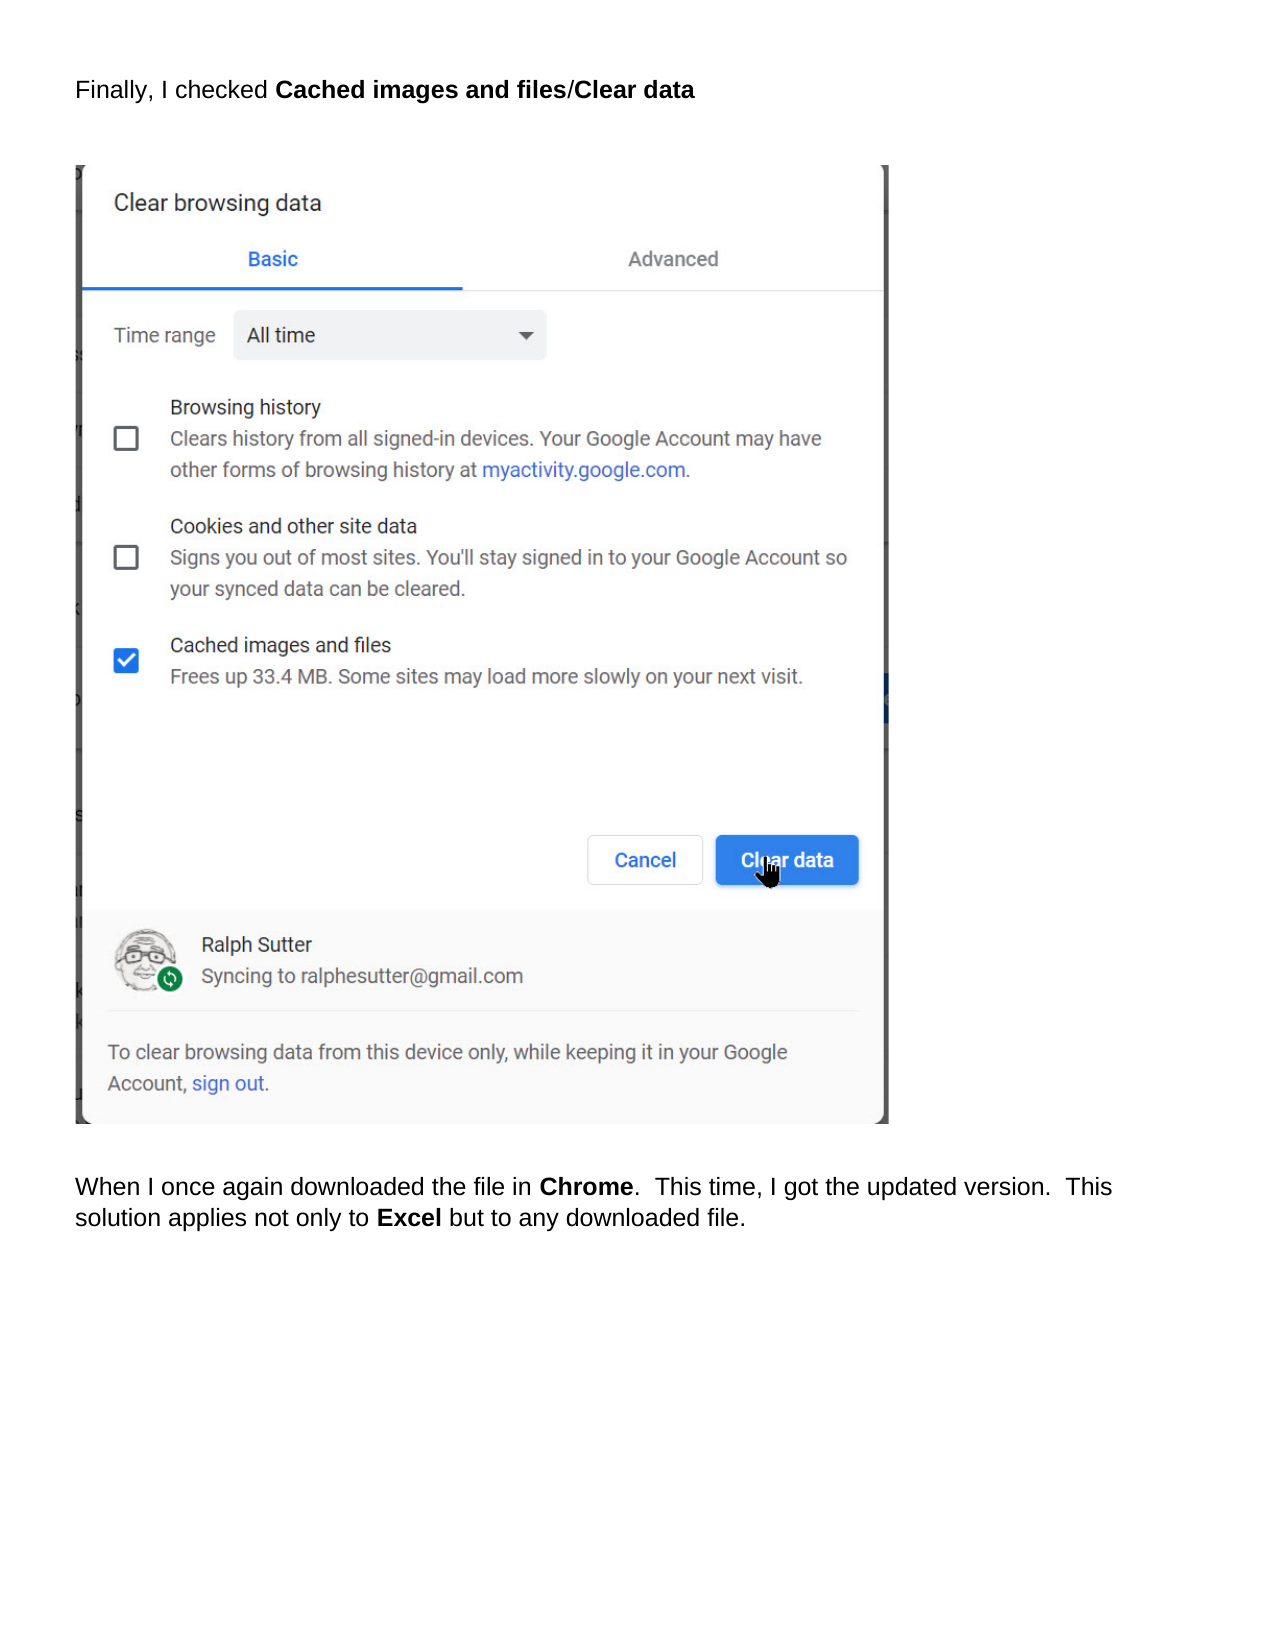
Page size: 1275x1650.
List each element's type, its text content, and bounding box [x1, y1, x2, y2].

text When I once again downloaded the file in Chrome. This time, I got the updated version. This solution applies not only to Excel but to any downloaded file. [75, 1172, 1200, 1232]
picture [75, 165, 889, 1124]
text Finally, I checked Cached images and files/Clear data [75, 75, 1200, 104]
